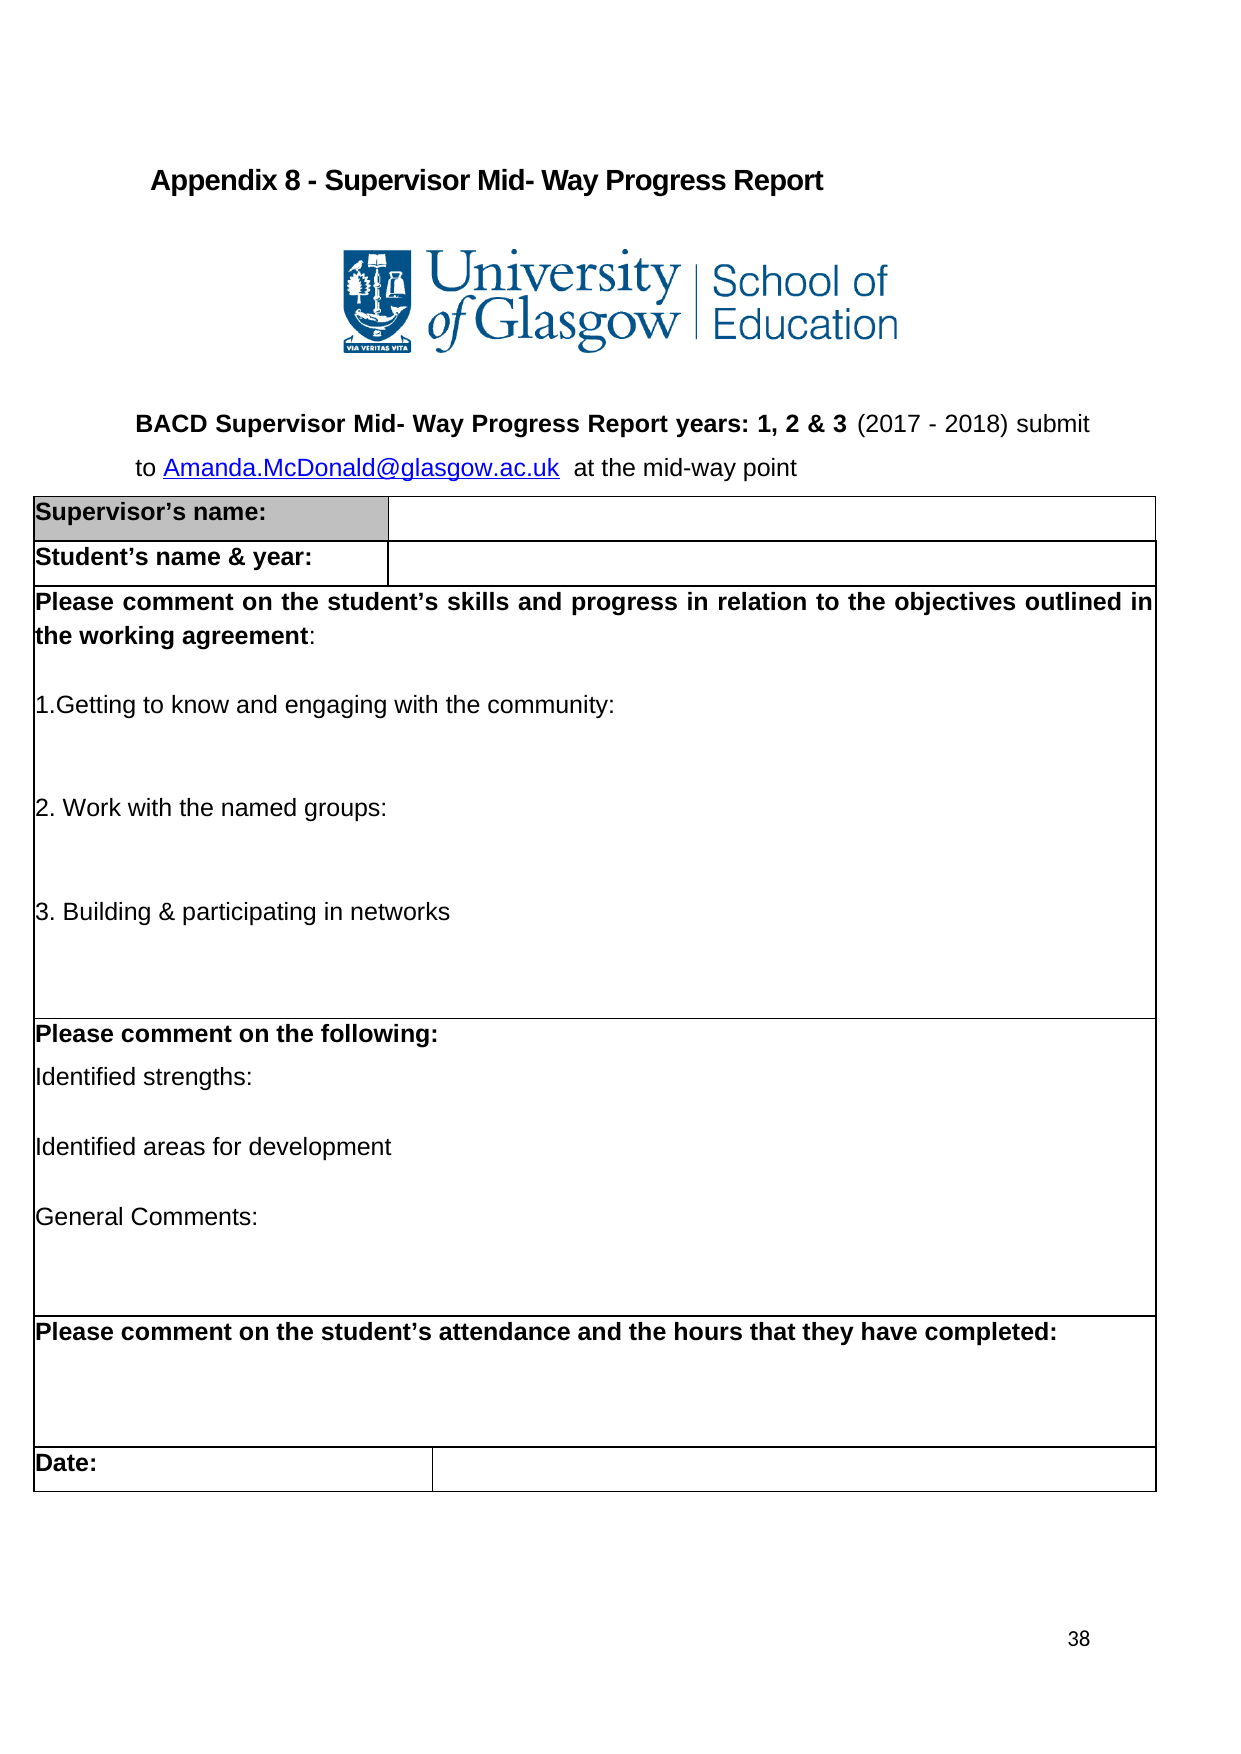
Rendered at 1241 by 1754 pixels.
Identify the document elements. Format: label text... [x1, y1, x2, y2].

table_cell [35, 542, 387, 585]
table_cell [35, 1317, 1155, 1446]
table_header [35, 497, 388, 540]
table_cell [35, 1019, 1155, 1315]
text BACD Supervisor Mid- Way Progress Report years: 1, 2 & 3 (2017 - 2018) submit to Amanda.McDonald@glasgow.ac.uk at the mid-way point [135, 409, 1090, 481]
text Appendix 8 - Supervisor Mid- Way Progress Report [150, 162, 1090, 196]
picture [343, 249, 897, 353]
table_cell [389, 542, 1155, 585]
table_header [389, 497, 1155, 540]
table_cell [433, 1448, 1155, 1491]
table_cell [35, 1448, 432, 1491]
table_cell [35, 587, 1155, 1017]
